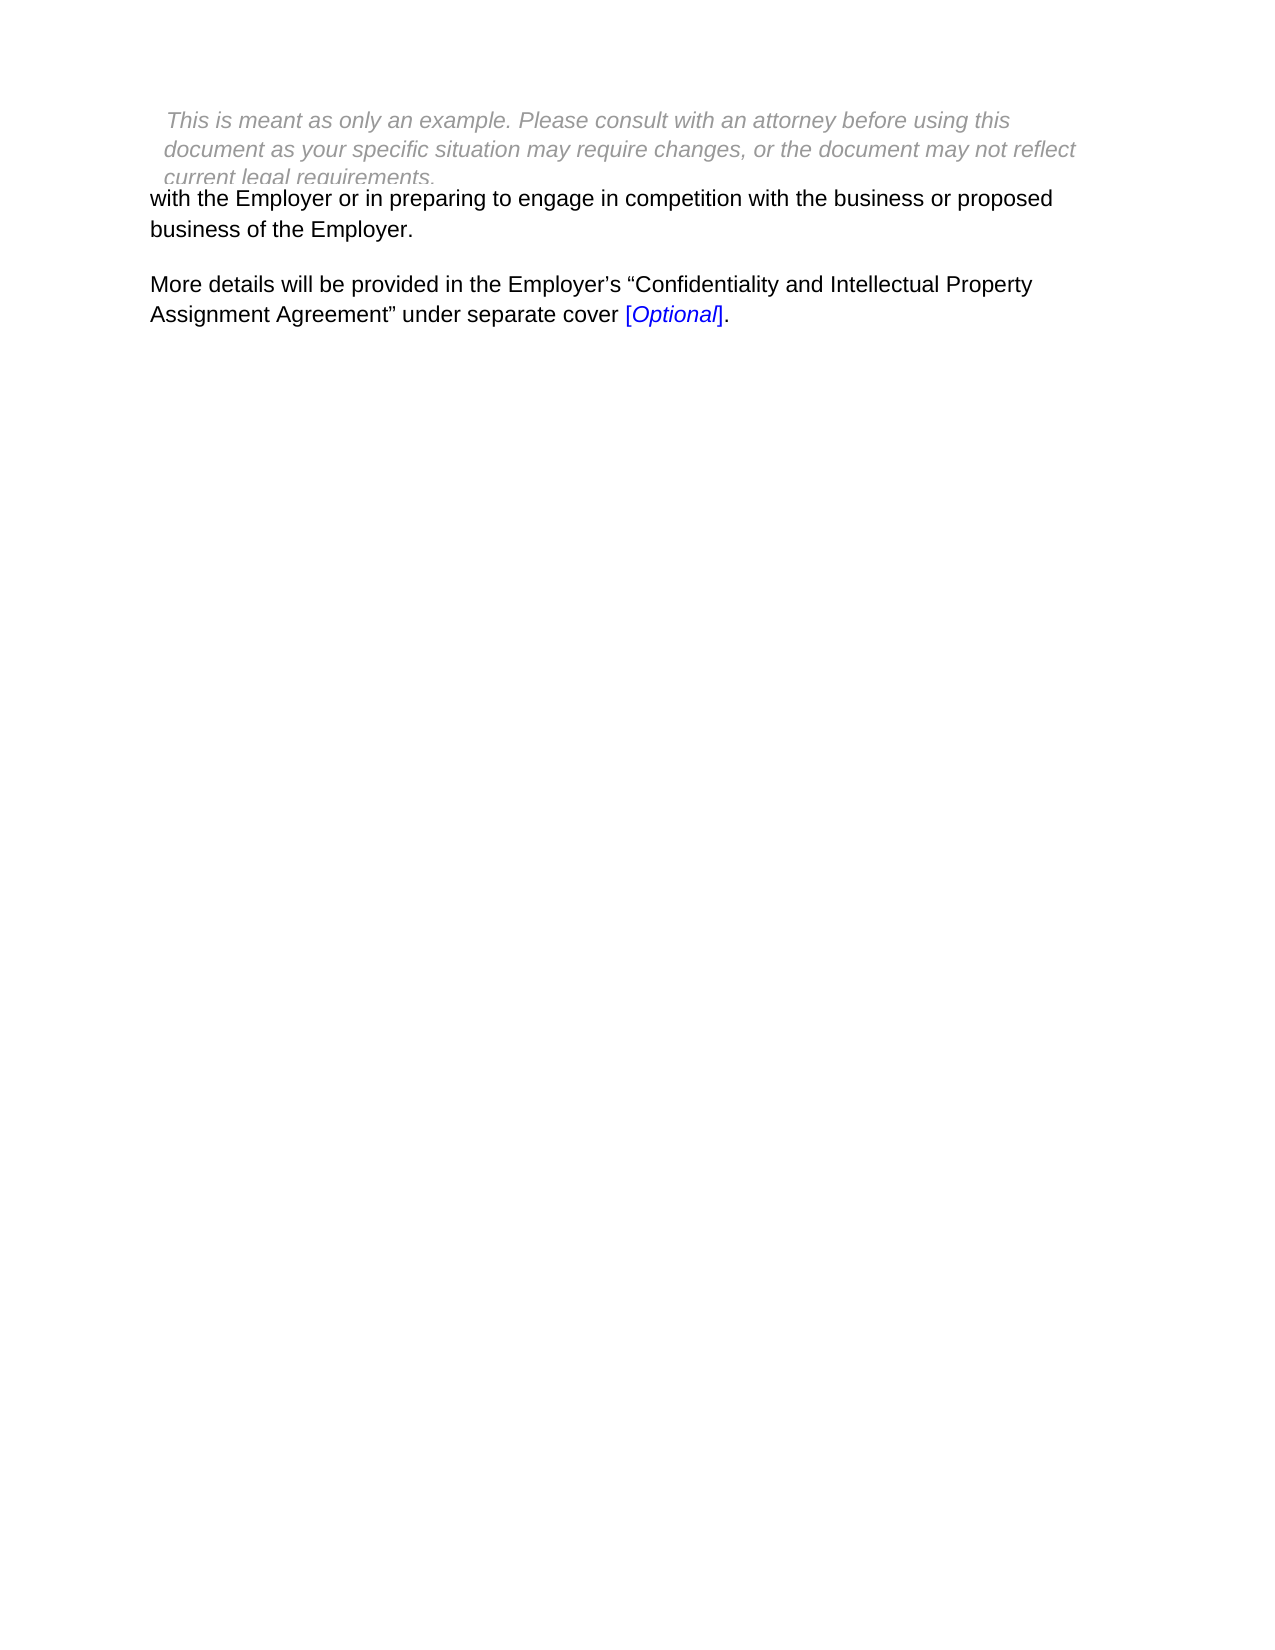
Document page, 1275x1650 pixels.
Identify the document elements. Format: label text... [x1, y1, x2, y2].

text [150, 185, 1135, 242]
text More details will be provided in the Employer’s “Confidentiality and Intellectual Property Assignment Agreement” under separate cover [Optional]. [150, 271, 1035, 327]
